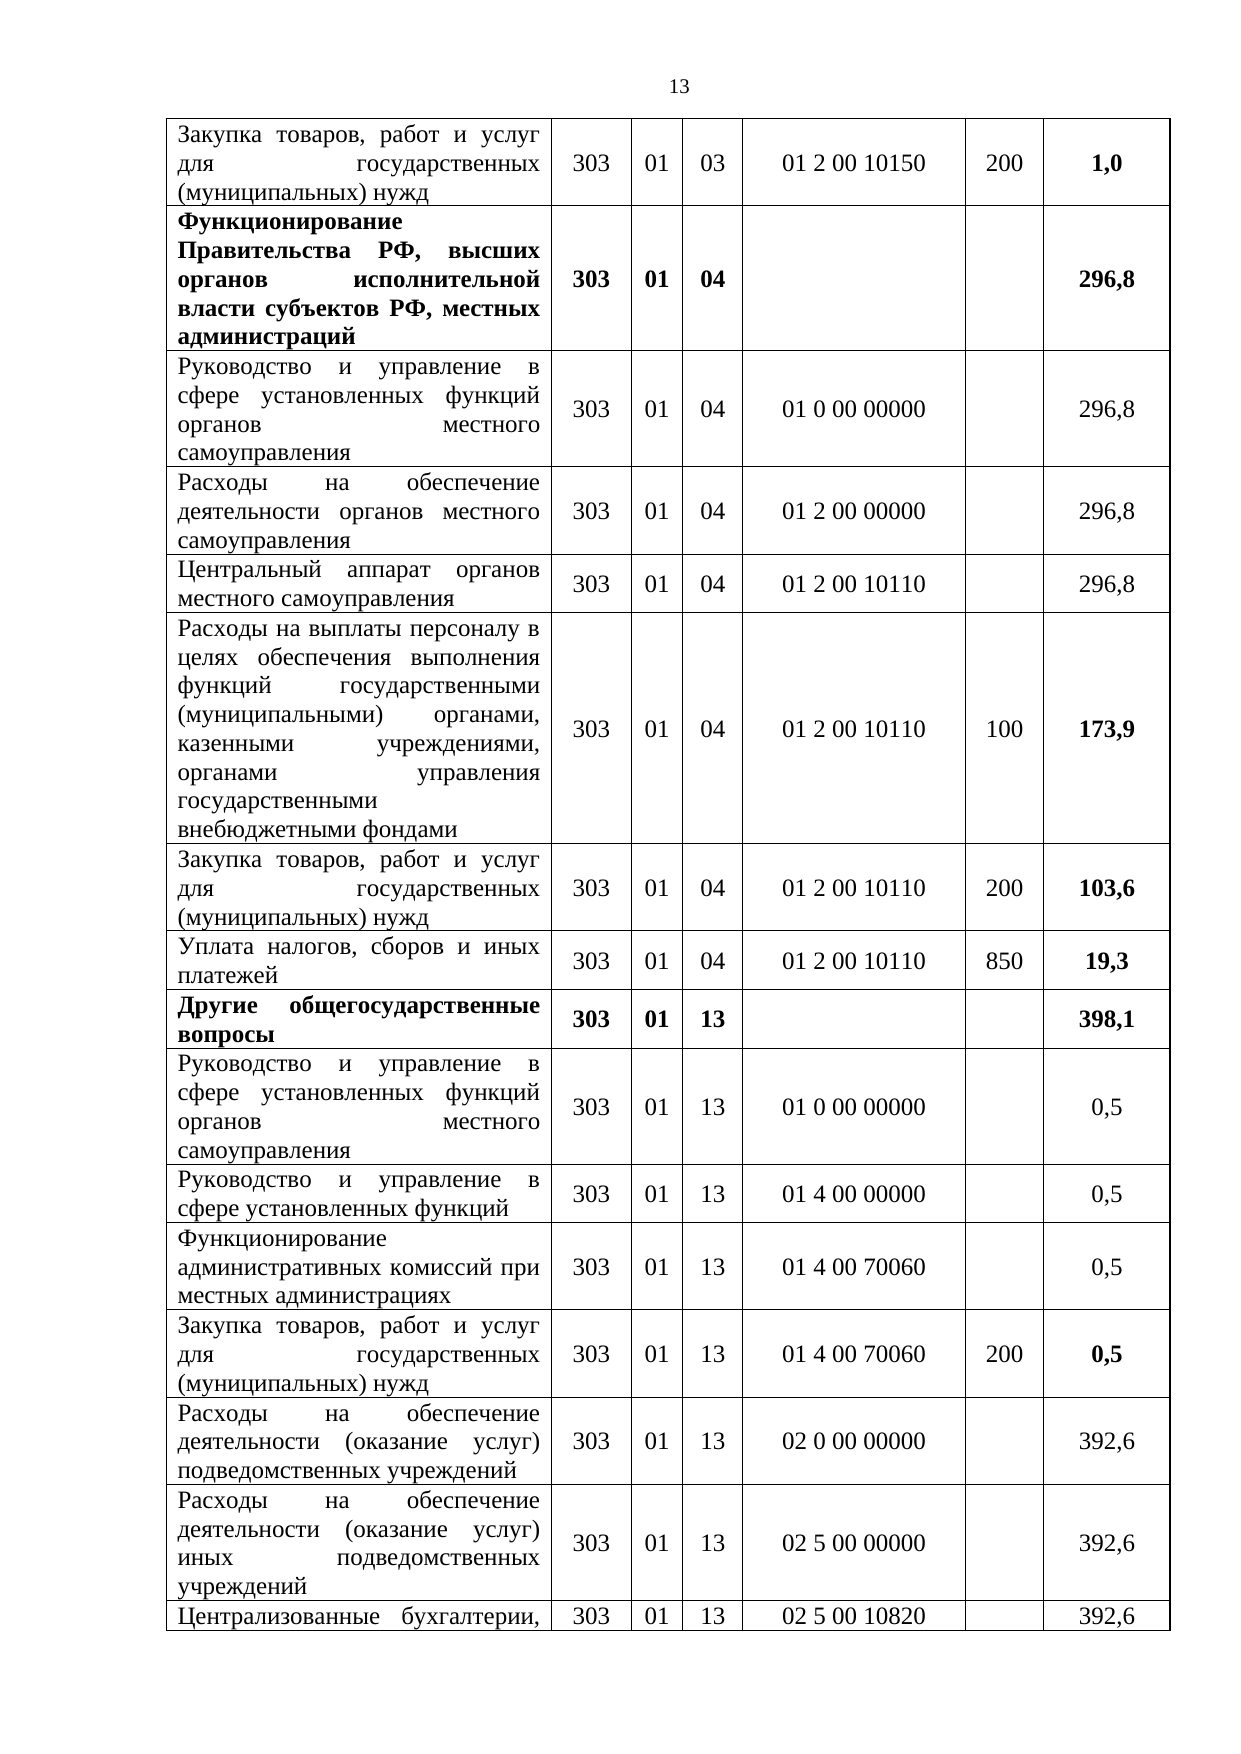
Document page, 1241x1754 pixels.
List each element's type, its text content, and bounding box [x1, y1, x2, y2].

table_cell 01 [632, 1485, 682, 1600]
table_cell 02 5 00 00000 [743, 1485, 965, 1600]
table_cell [966, 467, 1043, 553]
table_cell 02 5 00 10820 [743, 1601, 965, 1630]
table_cell Другие общегосударственные вопросы [167, 990, 551, 1047]
table_cell 303 [552, 613, 631, 843]
table_cell 04 [683, 467, 742, 553]
table_cell 13 [683, 990, 742, 1047]
table_cell 01 [632, 990, 682, 1047]
table_cell 13 [683, 1485, 742, 1600]
table_cell 01 4 00 70060 [743, 1310, 965, 1397]
table_cell 103,6 [1044, 844, 1169, 930]
table_cell 13 [683, 1049, 742, 1163]
table_cell 04 [683, 613, 742, 843]
table_cell 01 [632, 206, 682, 350]
table_cell 398,1 [1044, 990, 1169, 1047]
table_cell 200 [966, 1310, 1043, 1397]
table_cell 04 [683, 206, 742, 350]
table_cell 303 [552, 1223, 631, 1309]
table_cell Функционирование административных комиссий при местных администрациях [167, 1223, 551, 1309]
table_cell [966, 990, 1043, 1047]
table_cell [966, 1601, 1043, 1630]
table_cell 01 [632, 613, 682, 843]
table_cell 303 [552, 990, 631, 1047]
table_cell 13 [683, 1310, 742, 1397]
table_cell 01 [632, 467, 682, 553]
table_cell 01 0 00 00000 [743, 1049, 965, 1163]
table_cell 303 [552, 1165, 631, 1222]
table_cell 01 [632, 1310, 682, 1397]
table_cell 02 0 00 00000 [743, 1398, 965, 1484]
table_cell 01 [632, 119, 682, 205]
table_cell 0,5 [1044, 1223, 1169, 1309]
table_cell 0,5 [1044, 1165, 1169, 1222]
table_cell 03 [683, 119, 742, 205]
table_cell 303 [552, 1485, 631, 1600]
table_cell 01 0 00 00000 [743, 351, 965, 466]
table_cell 01 [632, 1165, 682, 1222]
table_cell 13 [683, 1398, 742, 1484]
table_cell 01 2 00 00000 [743, 467, 965, 553]
table_cell Руководство и управление в сфере установленных функций органов местного самоуправления [167, 351, 551, 466]
table_cell [966, 1398, 1043, 1484]
table_cell 04 [683, 931, 742, 989]
table_cell 04 [683, 555, 742, 612]
table_cell 296,8 [1044, 555, 1169, 612]
table_cell Уплата налогов, сборов и иных платежей [167, 931, 551, 989]
table_cell 01 [632, 1223, 682, 1309]
table_cell 01 [632, 555, 682, 612]
table_cell 13 [683, 1223, 742, 1309]
table_cell 01 4 00 70060 [743, 1223, 965, 1309]
table_cell 173,9 [1044, 613, 1169, 843]
table_cell 01 2 00 10110 [743, 613, 965, 843]
table_cell Расходы на обеспечение деятельности (оказание услуг) иных подведомственных учреждений [167, 1485, 551, 1600]
table_cell Расходы на обеспечение деятельности (оказание услуг) подведомственных учреждений [167, 1398, 551, 1484]
table_cell 392,6 [1044, 1485, 1169, 1600]
table_cell 01 2 00 10150 [743, 119, 965, 205]
table_cell Расходы на выплаты персоналу в целях обеспечения выполнения функций государственными (муниципальными) органами, казенными учреждениями, органами управления государственными внебюджетными фондами [167, 613, 551, 843]
table_cell [743, 206, 965, 350]
table_cell 303 [552, 119, 631, 205]
table_cell 01 [632, 1601, 682, 1630]
table_cell 01 [632, 351, 682, 466]
table_cell Закупка товаров, работ и услуг для государственных (муниципальных) нужд [167, 119, 551, 205]
table_cell 200 [966, 844, 1043, 930]
table_cell [966, 1165, 1043, 1222]
table_cell 392,6 [1044, 1398, 1169, 1484]
table_cell Руководство и управление в сфере установленных функций органов местного самоуправления [167, 1049, 551, 1163]
table_cell 296,8 [1044, 206, 1169, 350]
table_cell [966, 206, 1043, 350]
table_cell Функционирование Правительства РФ, высших органов исполнительной власти субъектов РФ, местных администраций [167, 206, 551, 350]
table_cell [966, 555, 1043, 612]
table_cell 303 [552, 467, 631, 553]
table_cell 303 [552, 1601, 631, 1630]
table_cell 04 [683, 351, 742, 466]
table_cell 100 [966, 613, 1043, 843]
table_cell [966, 1223, 1043, 1309]
table_cell 303 [552, 1310, 631, 1397]
table_cell [966, 1485, 1043, 1600]
table_cell 01 2 00 10110 [743, 931, 965, 989]
table_cell 01 4 00 00000 [743, 1165, 965, 1222]
table_cell 0,5 [1044, 1049, 1169, 1163]
table_cell 19,3 [1044, 931, 1169, 989]
table_cell [743, 990, 965, 1047]
table_cell Руководство и управление в сфере установленных функций [167, 1165, 551, 1222]
table_cell 392,6 [1044, 1601, 1169, 1630]
table_cell 850 [966, 931, 1043, 989]
table_cell 303 [552, 206, 631, 350]
table_cell 303 [552, 844, 631, 930]
table_cell 01 [632, 1049, 682, 1163]
table_cell [966, 351, 1043, 466]
table_cell 13 [683, 1165, 742, 1222]
table_cell 01 2 00 10110 [743, 555, 965, 612]
table_cell 01 2 00 10110 [743, 844, 965, 930]
table_cell 296,8 [1044, 467, 1169, 553]
table_cell Закупка товаров, работ и услуг для государственных (муниципальных) нужд [167, 1310, 551, 1397]
table_cell 0,5 [1044, 1310, 1169, 1397]
table_cell Закупка товаров, работ и услуг для государственных (муниципальных) нужд [167, 844, 551, 930]
table_cell 296,8 [1044, 351, 1169, 466]
table_cell 200 [966, 119, 1043, 205]
table_cell 04 [683, 844, 742, 930]
table_cell 01 [632, 1398, 682, 1484]
table_cell [966, 1049, 1043, 1163]
table_cell 303 [552, 555, 631, 612]
table_cell 1,0 [1044, 119, 1169, 205]
table_cell 01 [632, 844, 682, 930]
table_cell 303 [552, 1398, 631, 1484]
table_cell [167, 1601, 551, 1630]
table_cell 303 [552, 931, 631, 989]
table_cell 01 [632, 931, 682, 989]
table_cell Центральный аппарат органов местного самоуправления [167, 555, 551, 612]
table_cell 303 [552, 1049, 631, 1163]
table_cell Расходы на обеспечение деятельности органов местного самоуправления [167, 467, 551, 553]
table_cell 13 [683, 1601, 742, 1630]
table_cell 303 [552, 351, 631, 466]
